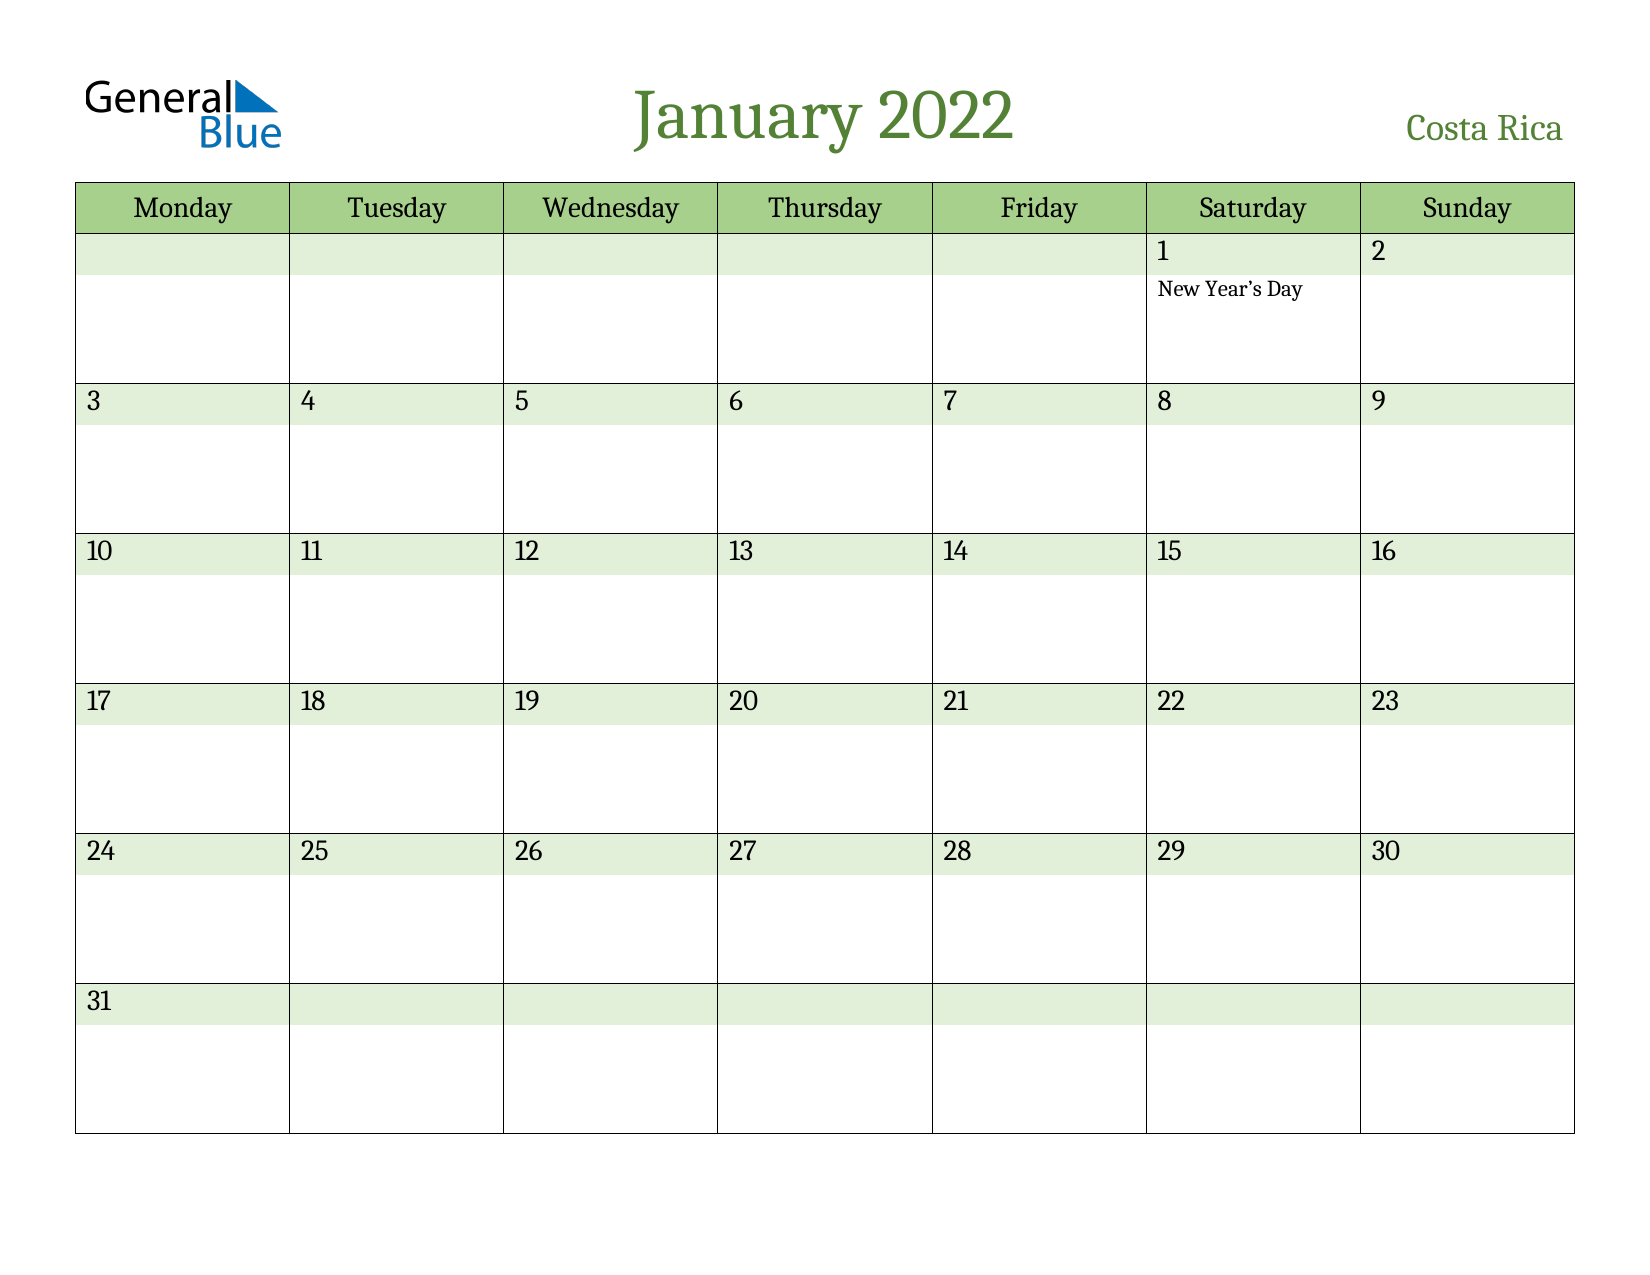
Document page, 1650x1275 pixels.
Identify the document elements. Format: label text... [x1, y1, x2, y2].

table_cell [290, 275, 503, 383]
table_cell 31 [76, 984, 289, 1025]
table_cell 18 [290, 684, 503, 725]
table_cell [504, 725, 717, 833]
table_cell [1361, 875, 1574, 983]
table_cell [1147, 725, 1360, 833]
table_cell [504, 984, 717, 1025]
table_cell [1361, 725, 1574, 833]
table_cell [1361, 575, 1574, 683]
table_cell [504, 575, 717, 683]
table_cell 2 [1361, 234, 1574, 275]
table_cell 27 [718, 834, 932, 875]
table_cell 26 [504, 834, 717, 875]
table_cell [933, 725, 1146, 833]
table_cell New Year’s Day [1147, 275, 1360, 383]
table_cell Monday [76, 183, 289, 233]
table_cell 20 [718, 684, 932, 725]
table_header January 2022 [504, 75, 1146, 182]
table_cell [1361, 275, 1574, 383]
table_cell [1147, 425, 1360, 533]
table_cell [504, 275, 717, 383]
table_cell [76, 575, 289, 683]
table_cell 28 [933, 834, 1146, 875]
table_cell [718, 425, 932, 533]
table_cell [933, 875, 1146, 983]
table_cell 7 [933, 384, 1146, 425]
table_cell 11 [290, 534, 503, 575]
table_cell [1361, 984, 1574, 1025]
picture [86, 80, 281, 148]
table_cell [1147, 575, 1360, 683]
table_cell [933, 1025, 1146, 1133]
table_cell [290, 725, 503, 833]
table_cell 8 [1147, 384, 1360, 425]
table_cell 25 [290, 834, 503, 875]
table_cell [1147, 1025, 1360, 1133]
table_cell [290, 234, 503, 275]
table_cell [290, 425, 503, 533]
table_cell [718, 725, 932, 833]
table_cell 4 [290, 384, 503, 425]
table_cell Friday [933, 183, 1146, 233]
table_header Costa Rica [1146, 75, 1574, 182]
table_cell 1 [1147, 234, 1360, 275]
table_cell [290, 575, 503, 683]
table_cell [504, 1025, 717, 1133]
table_cell 15 [1147, 534, 1360, 575]
table_cell [718, 1025, 932, 1133]
table_cell 22 [1147, 684, 1360, 725]
table_cell 9 [1361, 384, 1574, 425]
table_cell [718, 234, 932, 275]
table_cell 29 [1147, 834, 1360, 875]
table_cell 30 [1361, 834, 1574, 875]
table_cell [76, 1025, 289, 1133]
table_cell [76, 425, 289, 533]
table_cell 5 [504, 384, 717, 425]
table_cell [1147, 875, 1360, 983]
table_header [76, 75, 503, 182]
table_cell 14 [933, 534, 1146, 575]
table_cell [290, 984, 503, 1025]
table_cell Thursday [718, 183, 932, 233]
table_cell [1361, 1025, 1574, 1133]
table_cell [933, 275, 1146, 383]
table_cell [504, 234, 717, 275]
table_cell 17 [76, 684, 289, 725]
table_cell [718, 875, 932, 983]
table_cell 21 [933, 684, 1146, 725]
table_cell 13 [718, 534, 932, 575]
table_cell 3 [76, 384, 289, 425]
table_cell [933, 575, 1146, 683]
table_cell [718, 984, 932, 1025]
table_cell 23 [1361, 684, 1574, 725]
table_cell [504, 425, 717, 533]
table_cell [290, 1025, 503, 1133]
table_cell Tuesday [290, 183, 503, 233]
table_cell [718, 275, 932, 383]
table_cell 24 [76, 834, 289, 875]
table_cell 19 [504, 684, 717, 725]
table_cell [76, 234, 289, 275]
table_cell [718, 575, 932, 683]
table_cell [1361, 425, 1574, 533]
table_cell 16 [1361, 534, 1574, 575]
table_cell [933, 425, 1146, 533]
table_cell [290, 875, 503, 983]
table_cell [504, 875, 717, 983]
table_cell [1147, 984, 1360, 1025]
table_cell [933, 234, 1146, 275]
table_cell [76, 875, 289, 983]
table_cell 12 [504, 534, 717, 575]
table_cell 10 [76, 534, 289, 575]
table_cell Sunday [1361, 183, 1574, 233]
table_cell Saturday [1147, 183, 1360, 233]
table_cell Wednesday [504, 183, 717, 233]
table_cell 6 [718, 384, 932, 425]
table_cell [76, 725, 289, 833]
table_cell [76, 275, 289, 383]
table_cell [933, 984, 1146, 1025]
